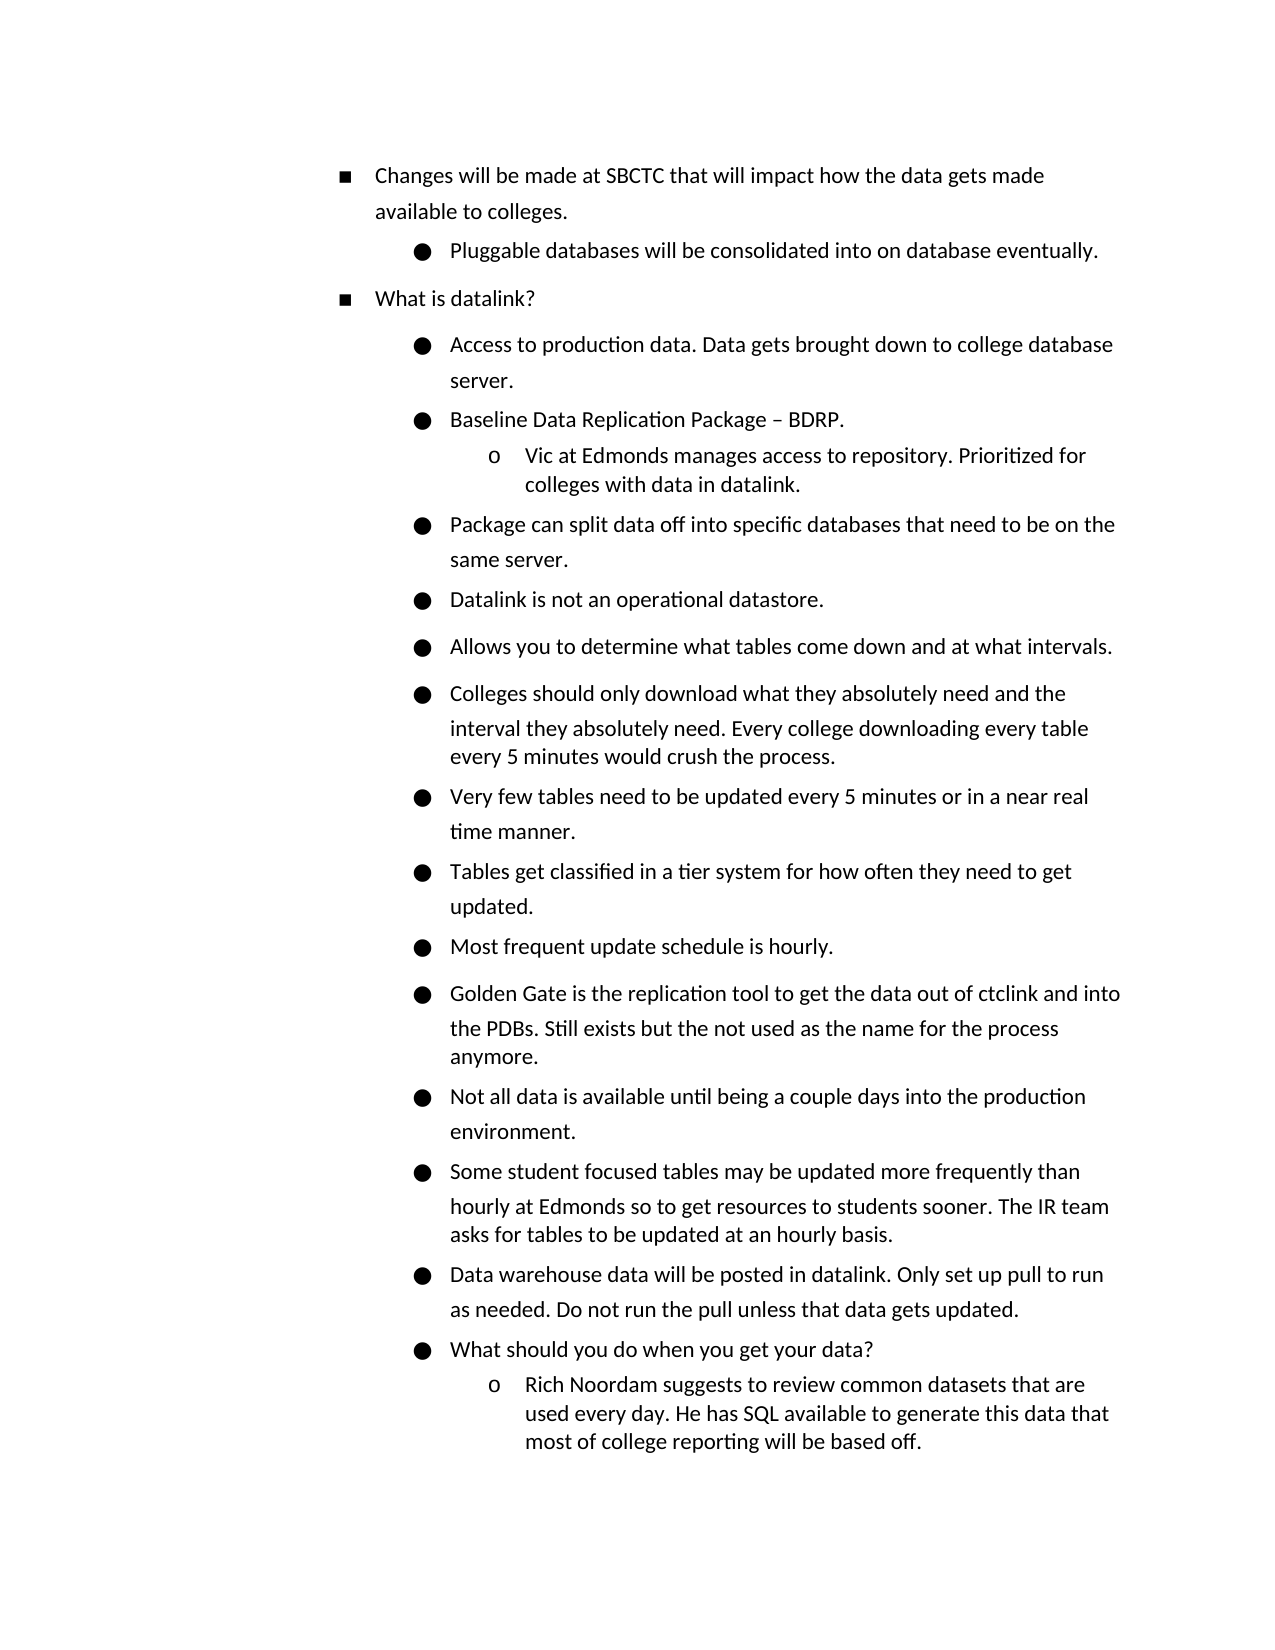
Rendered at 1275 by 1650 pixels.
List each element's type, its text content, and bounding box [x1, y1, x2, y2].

list Not all data is available until being a couple days into the production environment. [412, 1070, 1125, 1145]
list Data warehouse data will be posted in datalink. Only set up pull to run as needed. Do not run the pull unless that data gets updated. [412, 1248, 1125, 1323]
list Colleges should only download what they absolutely need and the interval they absolutely need. Every college downloading every table every 5 minutes would crush the process. [412, 667, 1125, 770]
list Rich Noordam suggests to review common datasets that are used every day. He has SQL available to generate this data that most of college reporting will be based off. [487, 1370, 1125, 1455]
list Vic at Edmonds manages access to repository. Prioritized for colleges with data in datalink. [487, 441, 1125, 498]
list Tables get classified in a tier system for how often they need to get updated. [412, 845, 1125, 920]
list Baseline Data Replication Package – BDRP. [412, 394, 1125, 441]
list Very few tables need to be updated every 5 minutes or in a near real time manner. [412, 770, 1125, 845]
list Datalink is not an operational datastore. [412, 573, 1125, 620]
list What should you do when you get your data? [412, 1323, 1125, 1370]
list Package can split data off into specific databases that need to be on the same server. [412, 498, 1125, 573]
list What is datalink? [337, 272, 1125, 319]
list Most frequent update schedule is hourly. [412, 920, 1125, 967]
list Pluggable databases will be consolidated into on database eventually. [412, 225, 1125, 272]
list Some student focused tables may be updated more frequently than hourly at Edmonds so to get resources to students sooner. The IR team asks for tables to be updated at an hourly basis. [412, 1145, 1125, 1248]
list Access to production data. Data gets brought down to college database server. [412, 319, 1125, 394]
list Allows you to determine what tables come down and at what intervals. [412, 620, 1125, 667]
list Changes will be made at SBCTC that will impact how the data gets made available to colleges. [337, 150, 1125, 225]
list Golden Gate is the replication tool to get the data out of ctclink and into the PDBs. Still exists but the not used as the name for the process anymore. [412, 967, 1125, 1070]
